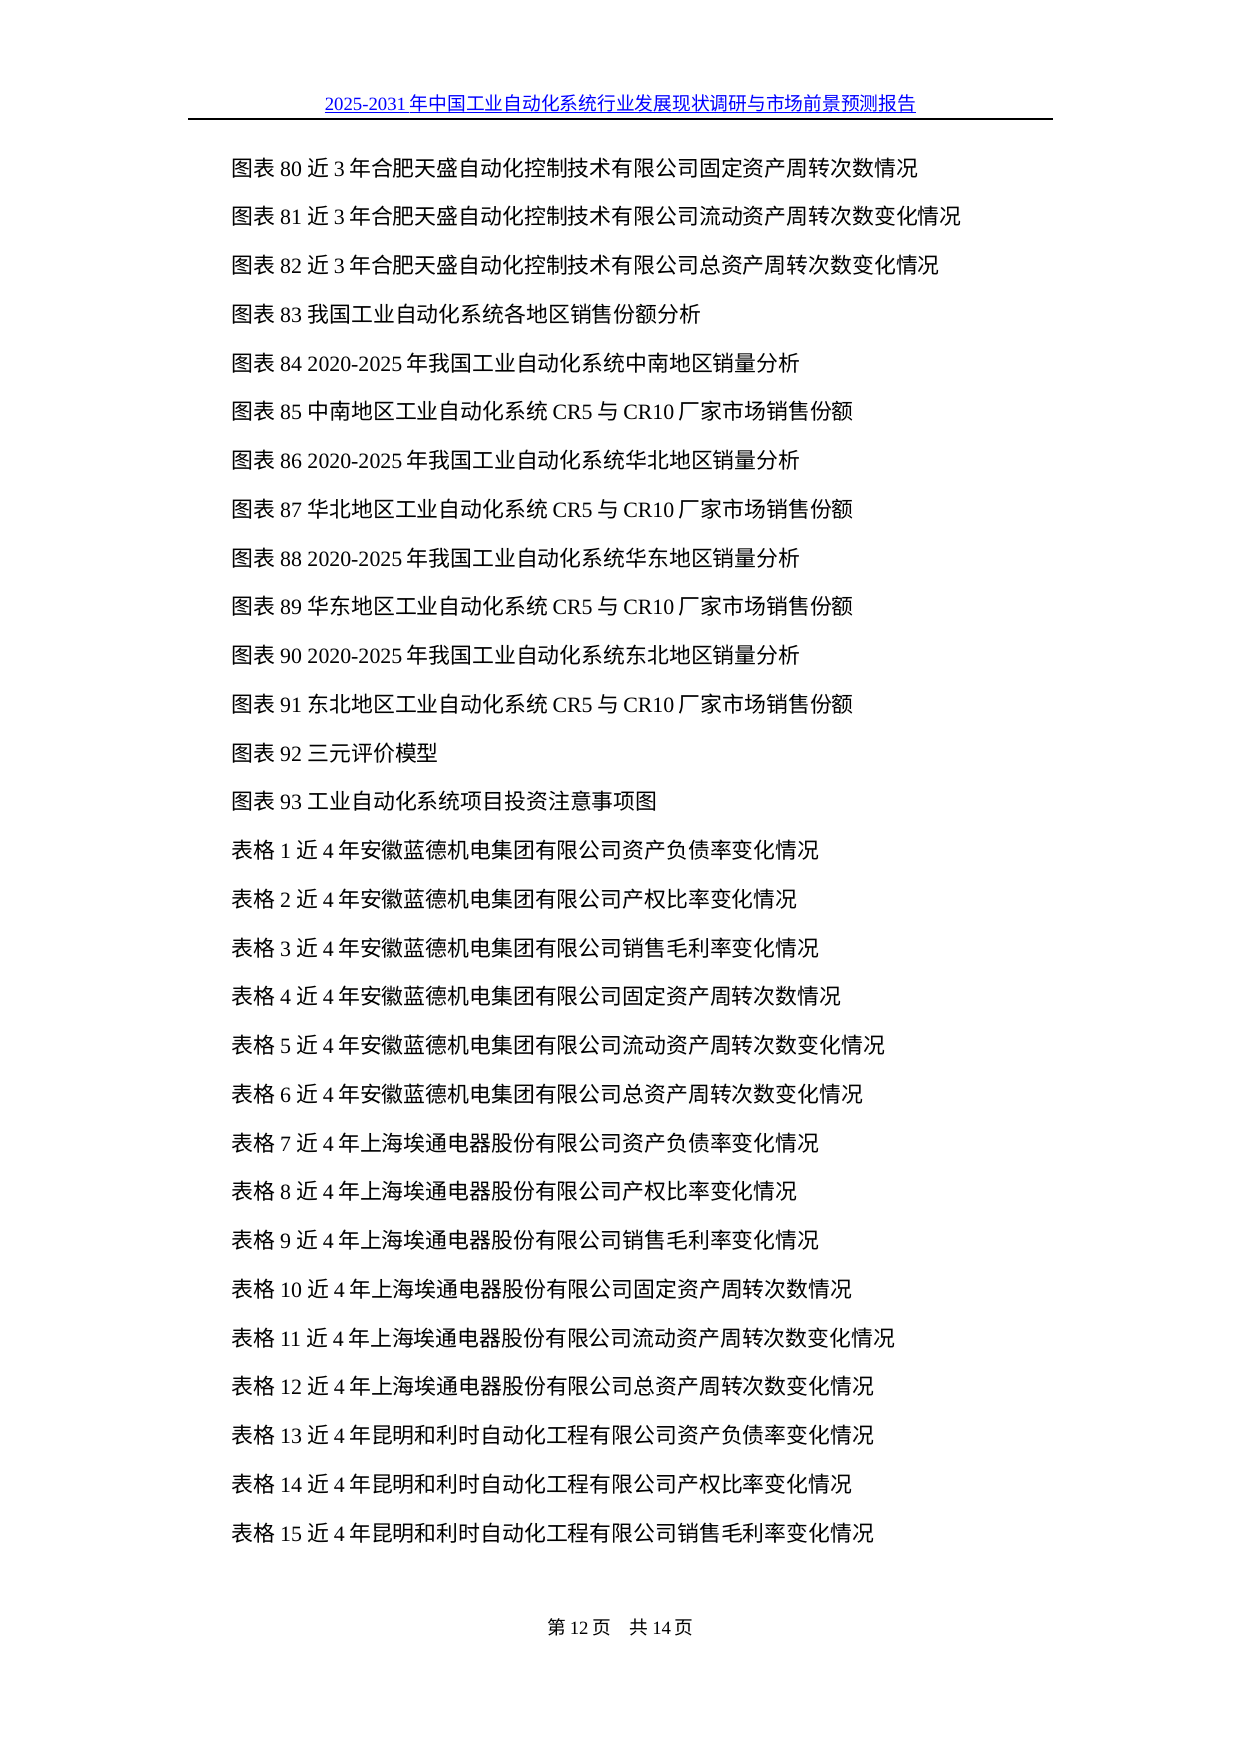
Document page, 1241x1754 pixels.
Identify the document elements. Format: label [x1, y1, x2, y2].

text [187, 150, 1053, 1548]
